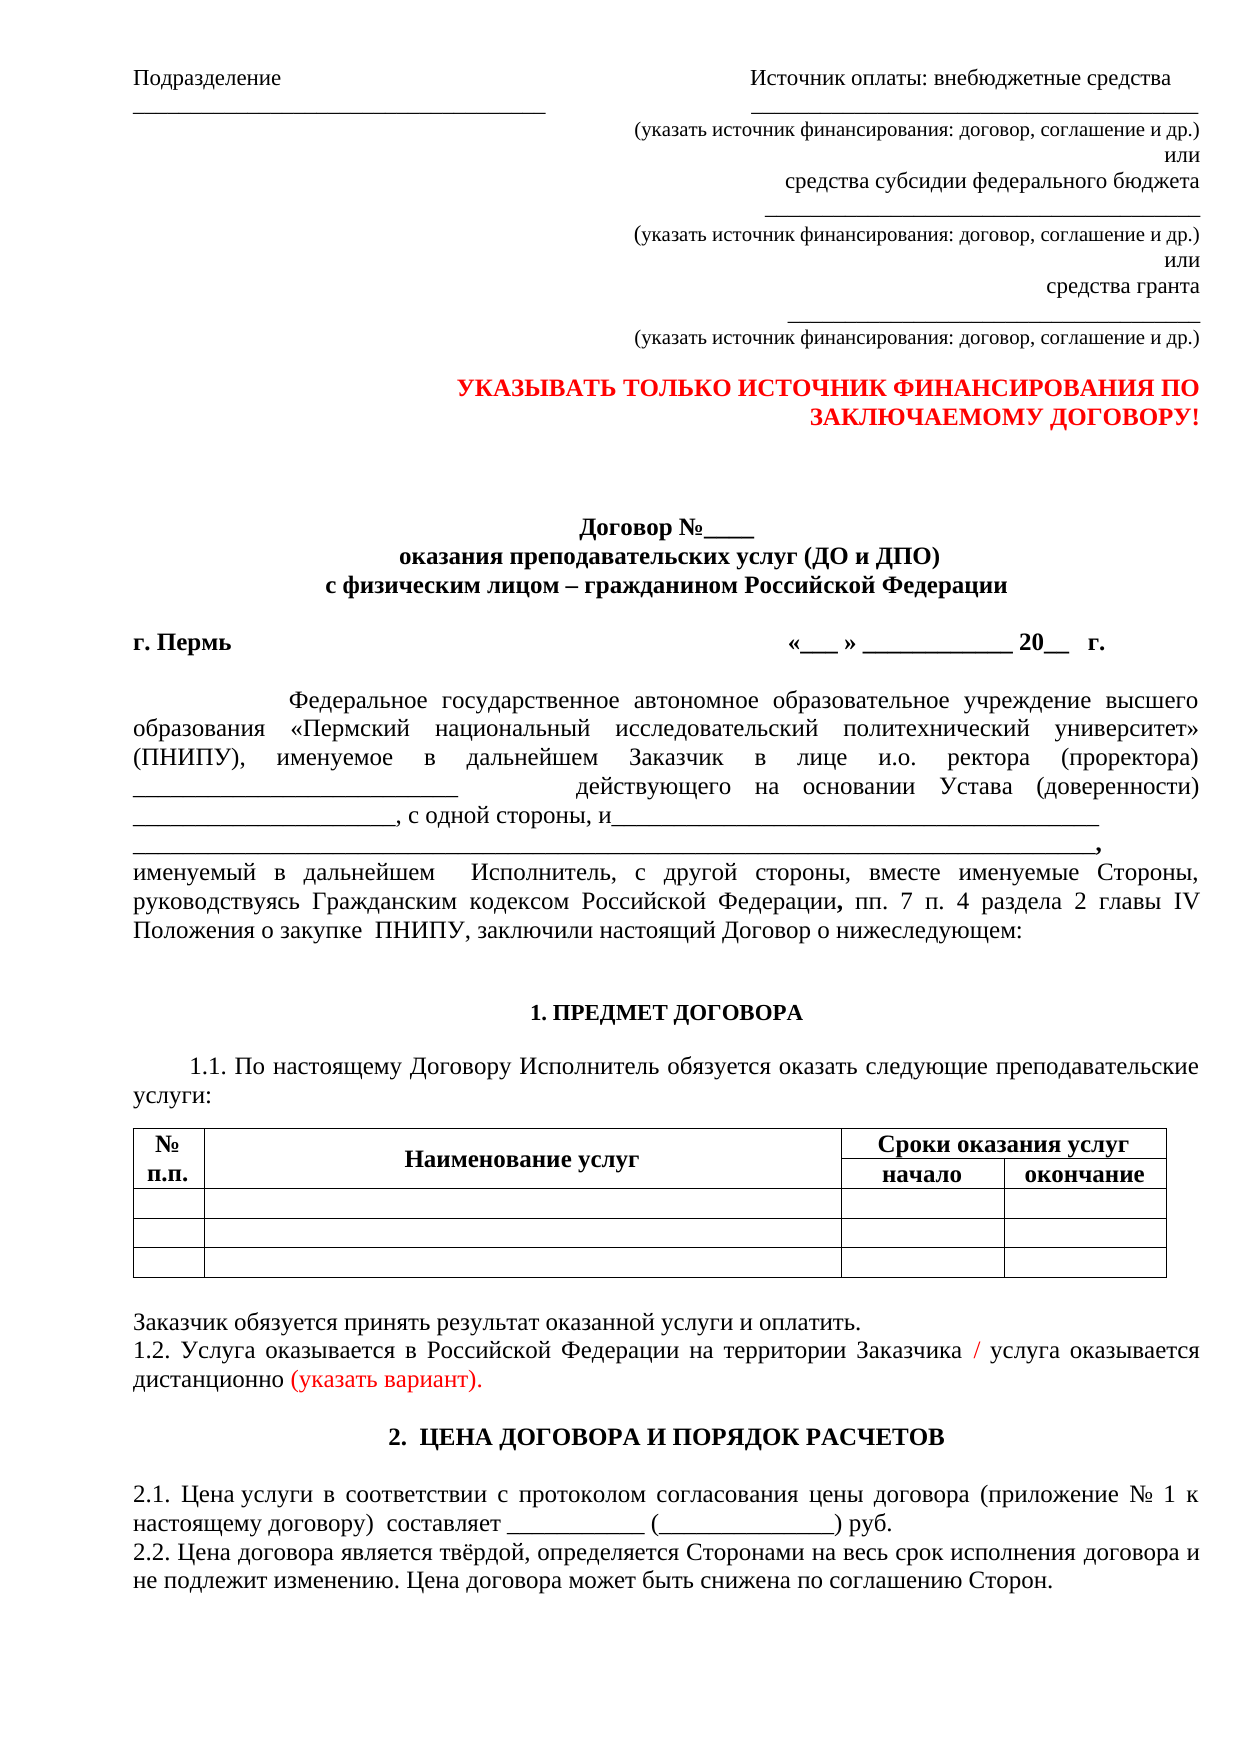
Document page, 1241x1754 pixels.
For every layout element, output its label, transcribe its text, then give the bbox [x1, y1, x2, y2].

table_cell окончание [1005, 1159, 1166, 1188]
text или [133, 246, 1200, 272]
table_cell [205, 1248, 841, 1277]
text г. Пермь «___ » ____________ 20__ г. [133, 627, 1200, 656]
text или [133, 141, 1200, 167]
table_cell [205, 1219, 841, 1247]
table_cell [205, 1189, 841, 1217]
text оказания преподавательских услуг (ДО и ДПО) [133, 541, 1200, 570]
text (указать источник финансирования: договор, соглашение и др.) [133, 117, 1200, 141]
text средства субсидии федерального бюджета [133, 167, 1200, 193]
text средства гранта [133, 272, 1200, 299]
text Подразделение Источник оплаты: внебюджетные средства [133, 64, 1200, 90]
table_cell [134, 1189, 204, 1217]
text ______________________________________ [133, 193, 1200, 220]
text Договор №____ [133, 512, 1200, 541]
text УКАЗЫВАТЬ ТОЛЬКО ИСТОЧНИК ФИНАНСИРОВАНИЯ ПО [133, 373, 1200, 402]
table_cell [1005, 1248, 1166, 1277]
table_cell [134, 1248, 204, 1277]
table_cell [1005, 1189, 1166, 1217]
text ЗАКЛЮЧАЕМОМУ ДОГОВОРУ! [133, 402, 1200, 431]
table_cell [1005, 1219, 1166, 1247]
table_header Наименование услуг [205, 1129, 841, 1188]
table_cell [842, 1248, 1004, 1277]
table_cell [134, 1219, 204, 1247]
text 1.2. Услуга оказывается в Российской Федерации на территории Заказчика / услуга оказывается дистанционно (указать вариант). [133, 1336, 1200, 1393]
text ____________________________________ [133, 299, 1200, 325]
table_cell [842, 1219, 1004, 1247]
text Заказчик обязуется принять результат оказанной услуги и оплатить. [133, 1307, 1200, 1336]
text 2.2. Цена договора является твёрдой, определяется Сторонами на весь срок исполнения договора и не подлежит изменению. Цена договора может быть снижена по соглашению Сторон. [133, 1537, 1200, 1594]
text 2.1. Цена услуги в соответствии с протоколом согласования цены договора (приложение № 1 к настоящему договору) составляет ___________ (______________) руб. [133, 1479, 1200, 1537]
table_cell [842, 1189, 1004, 1217]
text (указать источник финансирования: договор, соглашение и др.) [133, 220, 1200, 246]
table_header Сроки оказания услуг [842, 1129, 1166, 1158]
text 1.1. По настоящему Договору Исполнитель обязуется оказать следующие преподавательские услуги: [133, 1051, 1200, 1109]
text с физическим лицом – гражданином Российской Федерации [133, 570, 1200, 598]
text ____________________________________ _______________________________________ [133, 90, 1200, 117]
table_header № п.п. [134, 1129, 204, 1188]
text 2. ЦЕНА ДОГОВОРА И ПОРЯДОК РАСЧЕТОВ [133, 1422, 1200, 1451]
text Федеральное государственное автономное образовательное учреждение высшего образования «Пермский национальный исследовательский политехнический университет» (ПНИПУ), именуемое в дальнейшем Заказчик в лице и.о. ректора (проректора) __________________________ действующего на основании Устава (доверенности) _____________________, с одной стороны, и_______________________________________ [133, 685, 1200, 828]
table_cell начало [842, 1159, 1004, 1188]
text _____________________________________________________________________________, именуемый в дальнейшем Исполнитель, с другой стороны, вместе именуемые Стороны, руководствуясь Гражданским кодексом Российской Федерации, пп. 7 п. 4 раздела 2 главы IV Положения о закупке ПНИПУ, заключили настоящий Договор о нижеследующем: [133, 828, 1200, 943]
text (указать источник финансирования: договор, соглашение и др.) [133, 325, 1200, 349]
text 1. ПРЕДМЕТ ДОГОВОРА [133, 999, 1200, 1025]
